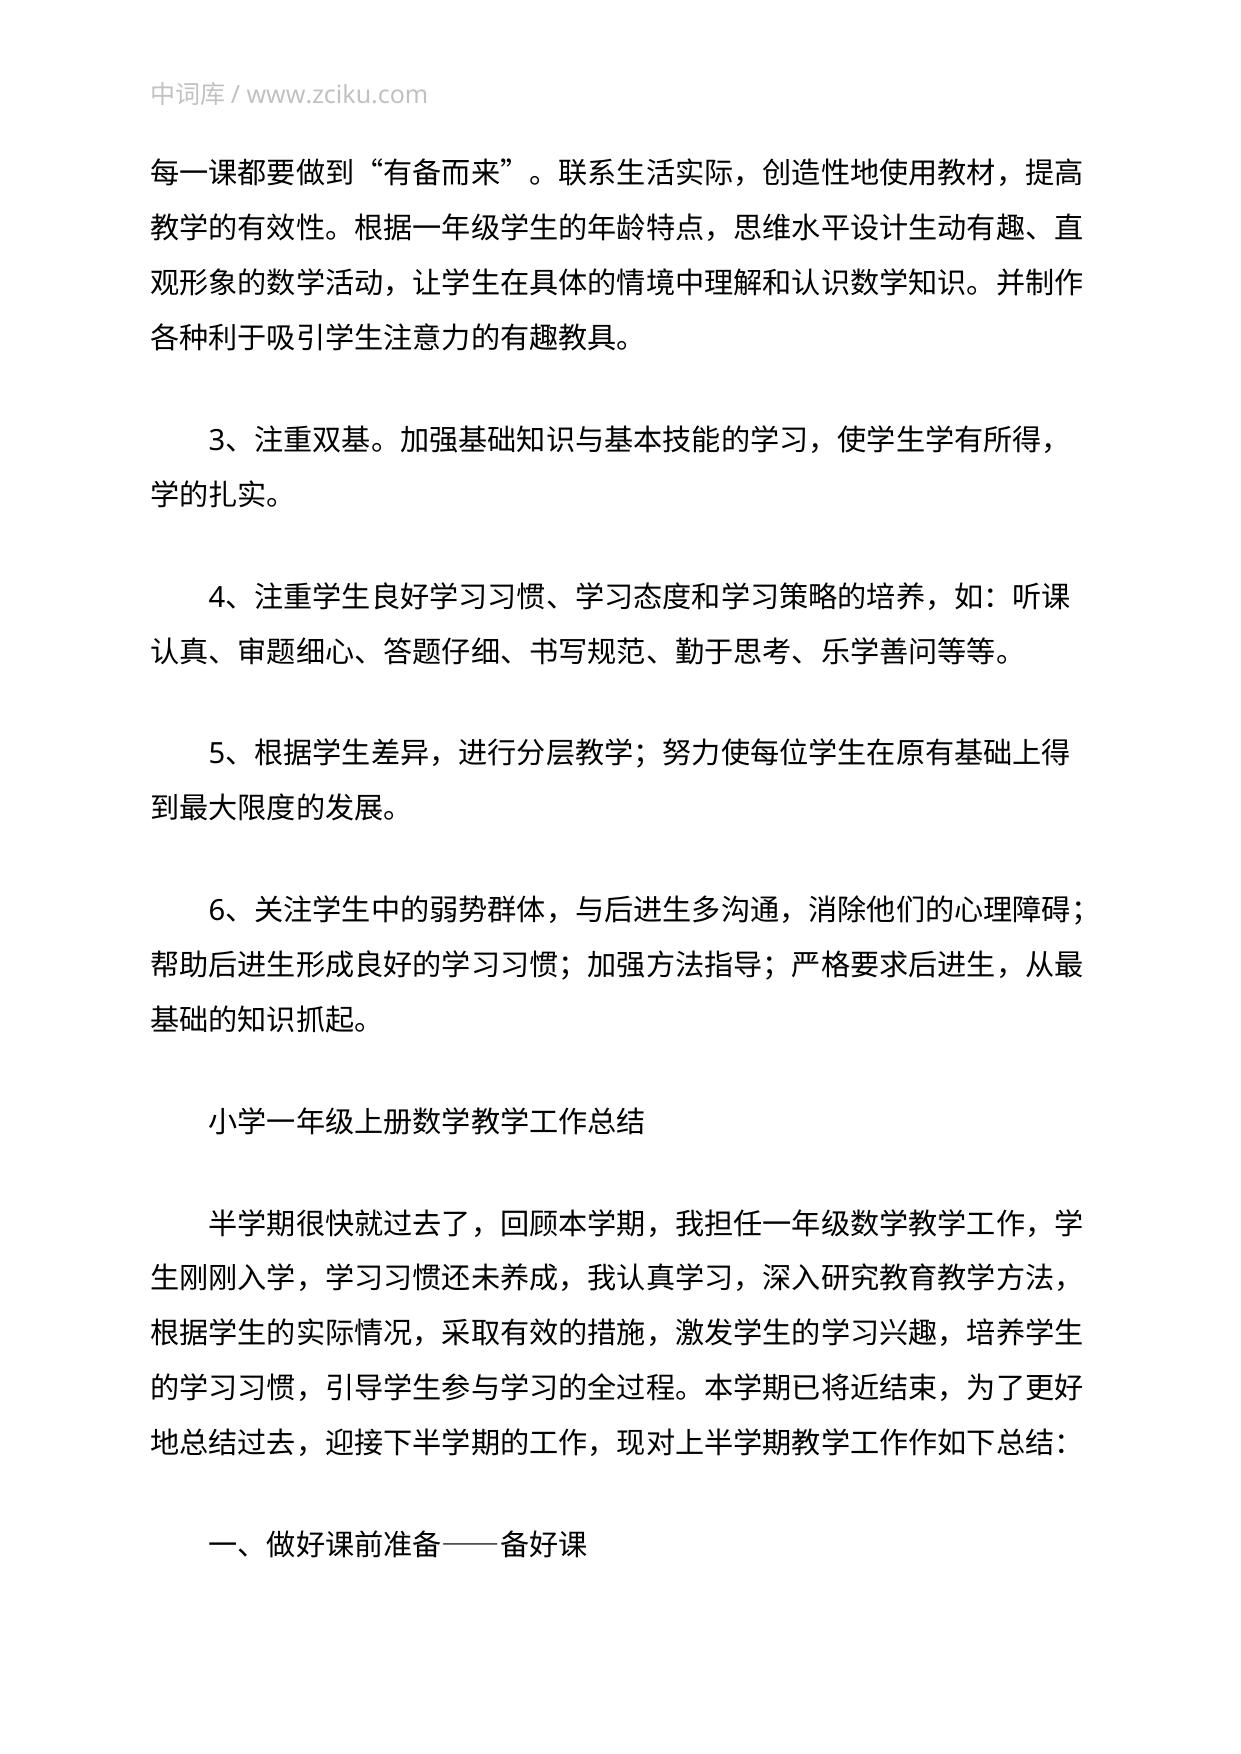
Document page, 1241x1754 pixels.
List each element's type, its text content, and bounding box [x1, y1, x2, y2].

text 5、根据学生差异，进行分层教学；努力使每位学生在原有基础上得到最大限度的发展。 [150, 730, 1090, 827]
text 半学期很快就过去了，回顾本学期，我担任一年级数学教学工作，学生刚刚入学，学习习惯还未养成，我认真学习，深入研究教育教学方法，根据学生的实际情况，采取有效的措施，激发学生的学习兴趣，培养学生的学习习惯，引导学生参与学习的全过程。本学期已将近结束，为了更好地总结过去，迎接下半学期的工作，现对上半学期教学工作作如下总结： [150, 1200, 1090, 1462]
text 3、注重双基。加强基础知识与基本技能的学习，使学生学有所得，学的扎实。 [150, 416, 1090, 514]
text 小学一年级上册数学教学工作总结 [150, 1098, 1090, 1141]
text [150, 150, 1090, 357]
text 一、做好课前准备——备好课 [150, 1522, 1090, 1564]
text 6、关注学生中的弱势群体，与后进生多沟通，消除他们的心理障碍；帮助后进生形成良好的学习习惯；加强方法指导；严格要求后进生，从最基础的知识抓起。 [150, 887, 1090, 1039]
text 4、注重学生良好学习习惯、学习态度和学习策略的培养，如：听课认真、审题细心、答题仔细、书写规范、勤于思考、乐学善问等等。 [150, 573, 1090, 671]
